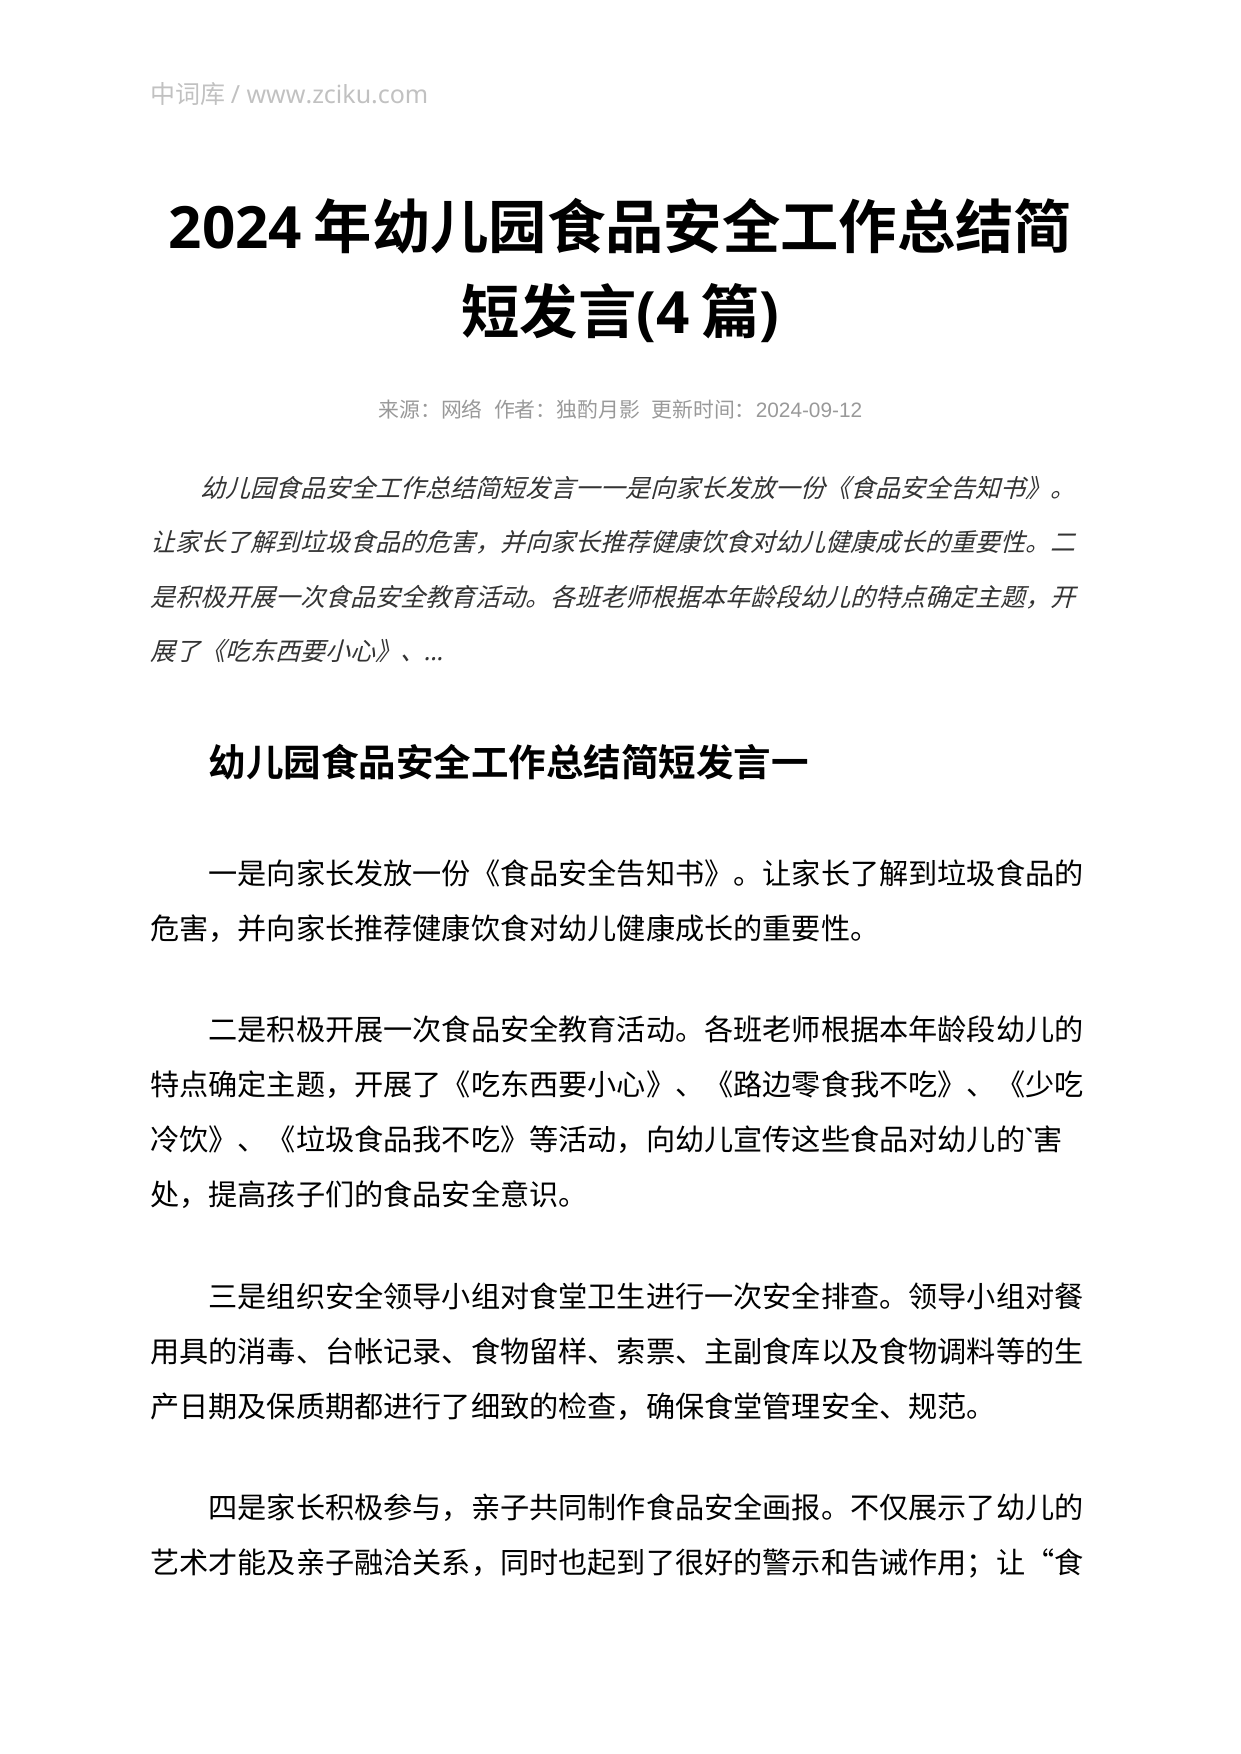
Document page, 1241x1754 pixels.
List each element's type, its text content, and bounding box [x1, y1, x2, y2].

text 来源：网络 作者：独酌月影 更新时间：2024-09-12 [150, 398, 1090, 422]
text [150, 1485, 1090, 1582]
subtitle 2024年幼儿园食品安全工作总结简短发言(4篇) [150, 181, 1090, 351]
text 三是组织安全领导小组对食堂卫生进行一次安全排查。领导小组对餐用具的消毒、台帐记录、食物留样、索票、主副食库以及食物调料等的生产日期及保质期都进行了细致的检查，确保食堂管理安全、规范。 [150, 1273, 1090, 1426]
text 幼儿园食品安全工作总结简短发言一 [150, 733, 1090, 787]
text 二是积极开展一次食品安全教育活动。各班老师根据本年龄段幼儿的特点确定主题，开展了《吃东西要小心》、《路边零食我不吃》、《少吃冷饮》、《垃圾食品我不吃》等活动，向幼儿宣传这些食品对幼儿的`害处，提高孩子们的食品安全意识。 [150, 1007, 1090, 1214]
text 一是向家长发放一份《食品安全告知书》。让家长了解到垃圾食品的危害，并向家长推荐健康饮食对幼儿健康成长的重要性。 [150, 850, 1090, 947]
text 幼儿园食品安全工作总结简短发言一一是向家长发放一份《食品安全告知书》。让家长了解到垃圾食品的危害，并向家长推荐健康饮食对幼儿健康成长的重要性。二是积极开展一次食品安全教育活动。各班老师根据本年龄段幼儿的特点确定主题，开展了《吃东西要小心》、... [150, 468, 1090, 668]
